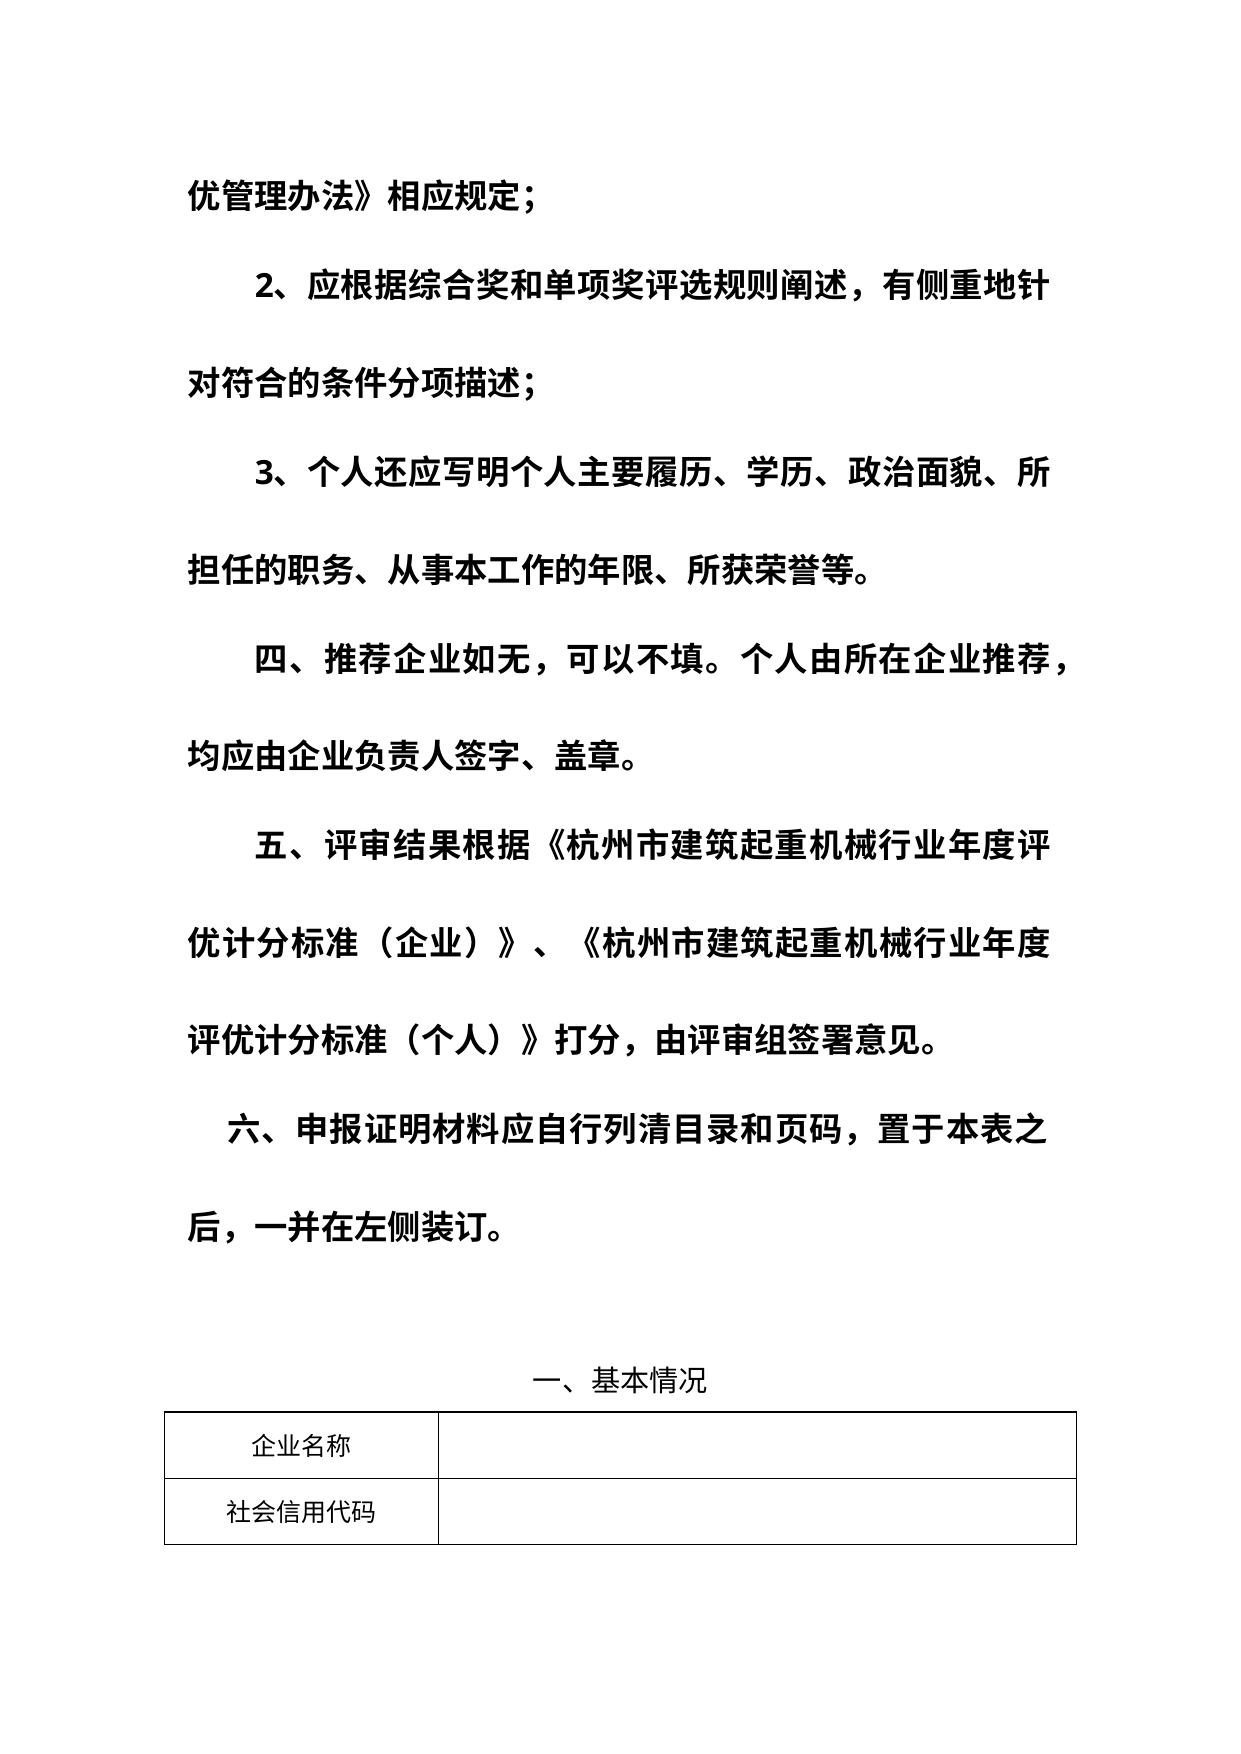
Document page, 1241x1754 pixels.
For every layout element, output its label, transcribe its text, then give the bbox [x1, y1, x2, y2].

table_cell [439, 1479, 1076, 1543]
table_cell 社会信用代码 [165, 1479, 438, 1543]
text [187, 162, 1053, 227]
list 应根据综合奖和单项奖评选规则阐述，有侧重地针对符合的条件分项描述； [187, 251, 1053, 413]
list 个人还应写明个人主要履历、学历、政治面貌、所担任的职务、从事本工作的年限、所获荣誉等。 [187, 438, 1053, 600]
text 六、申报证明材料应自行列清目录和页码，置于本表之后，一并在左侧装订。 [187, 1095, 1050, 1257]
text 一、基本情况 [187, 1346, 1053, 1411]
table_header [439, 1413, 1076, 1477]
text 五、评审结果根据《杭州市建筑起重机械行业年度评优计分标准（企业）》、《杭州市建筑起重机械行业年度评优计分标准（个人）》打分，由评审组签署意见。 [187, 811, 1053, 1071]
table_header 企业名称 [165, 1413, 438, 1477]
text 四、推荐企业如无，可以不填。个人由所在企业推荐，均应由企业负责人签字、盖章。 [187, 624, 1053, 787]
